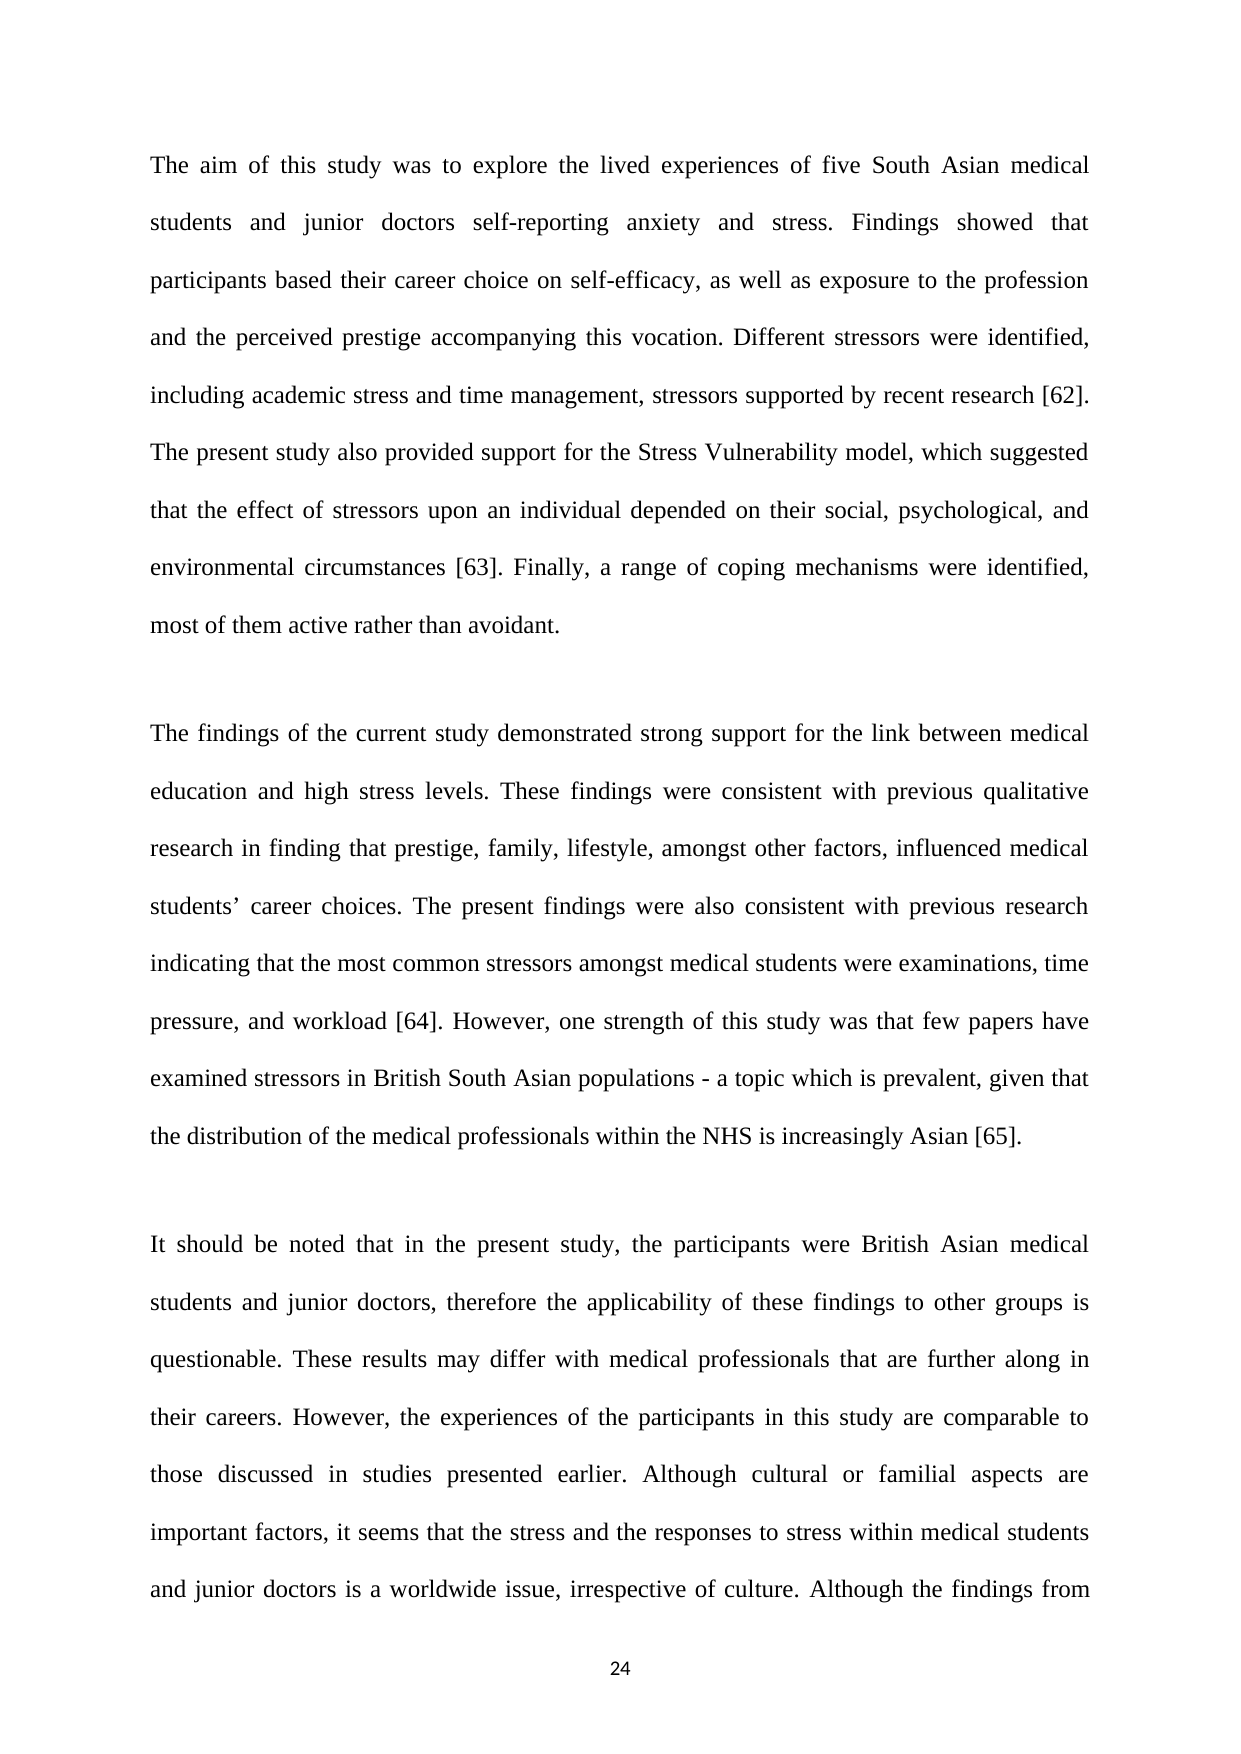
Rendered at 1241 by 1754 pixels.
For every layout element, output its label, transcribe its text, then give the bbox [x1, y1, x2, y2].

text The aim of this study was to explore the lived experiences of five South Asian medical students and junior doctors self-reporting anxiety and stress. Findings showed that participants based their career choice on self-efficacy, as well as exposure to the profession and the perceived prestige accompanying this vocation. Different stressors were identified, including academic stress and time management, stressors supported by recent research [62]. The present study also provided support for the Stress Vulnerability model, which suggested that the effect of stressors upon an individual depended on their social, psychological, and environmental circumstances [63]. Finally, a range of coping mechanisms were identified, most of them active rather than avoidant. [150, 150, 1090, 639]
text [150, 1229, 1090, 1603]
text The findings of the current study demonstrated strong support for the link between medical education and high stress levels. These findings were consistent with previous qualitative research in finding that prestige, family, lifestyle, amongst other factors, influenced medical students’ career choices. The present findings were also consistent with previous research indicating that the most common stressors amongst medical students were examinations, time pressure, and workload [64]. However, one strength of this study was that few papers have examined stressors in British South Asian populations - a topic which is prevalent, given that the distribution of the medical professionals within the NHS is increasingly Asian [65]. [150, 718, 1090, 1149]
